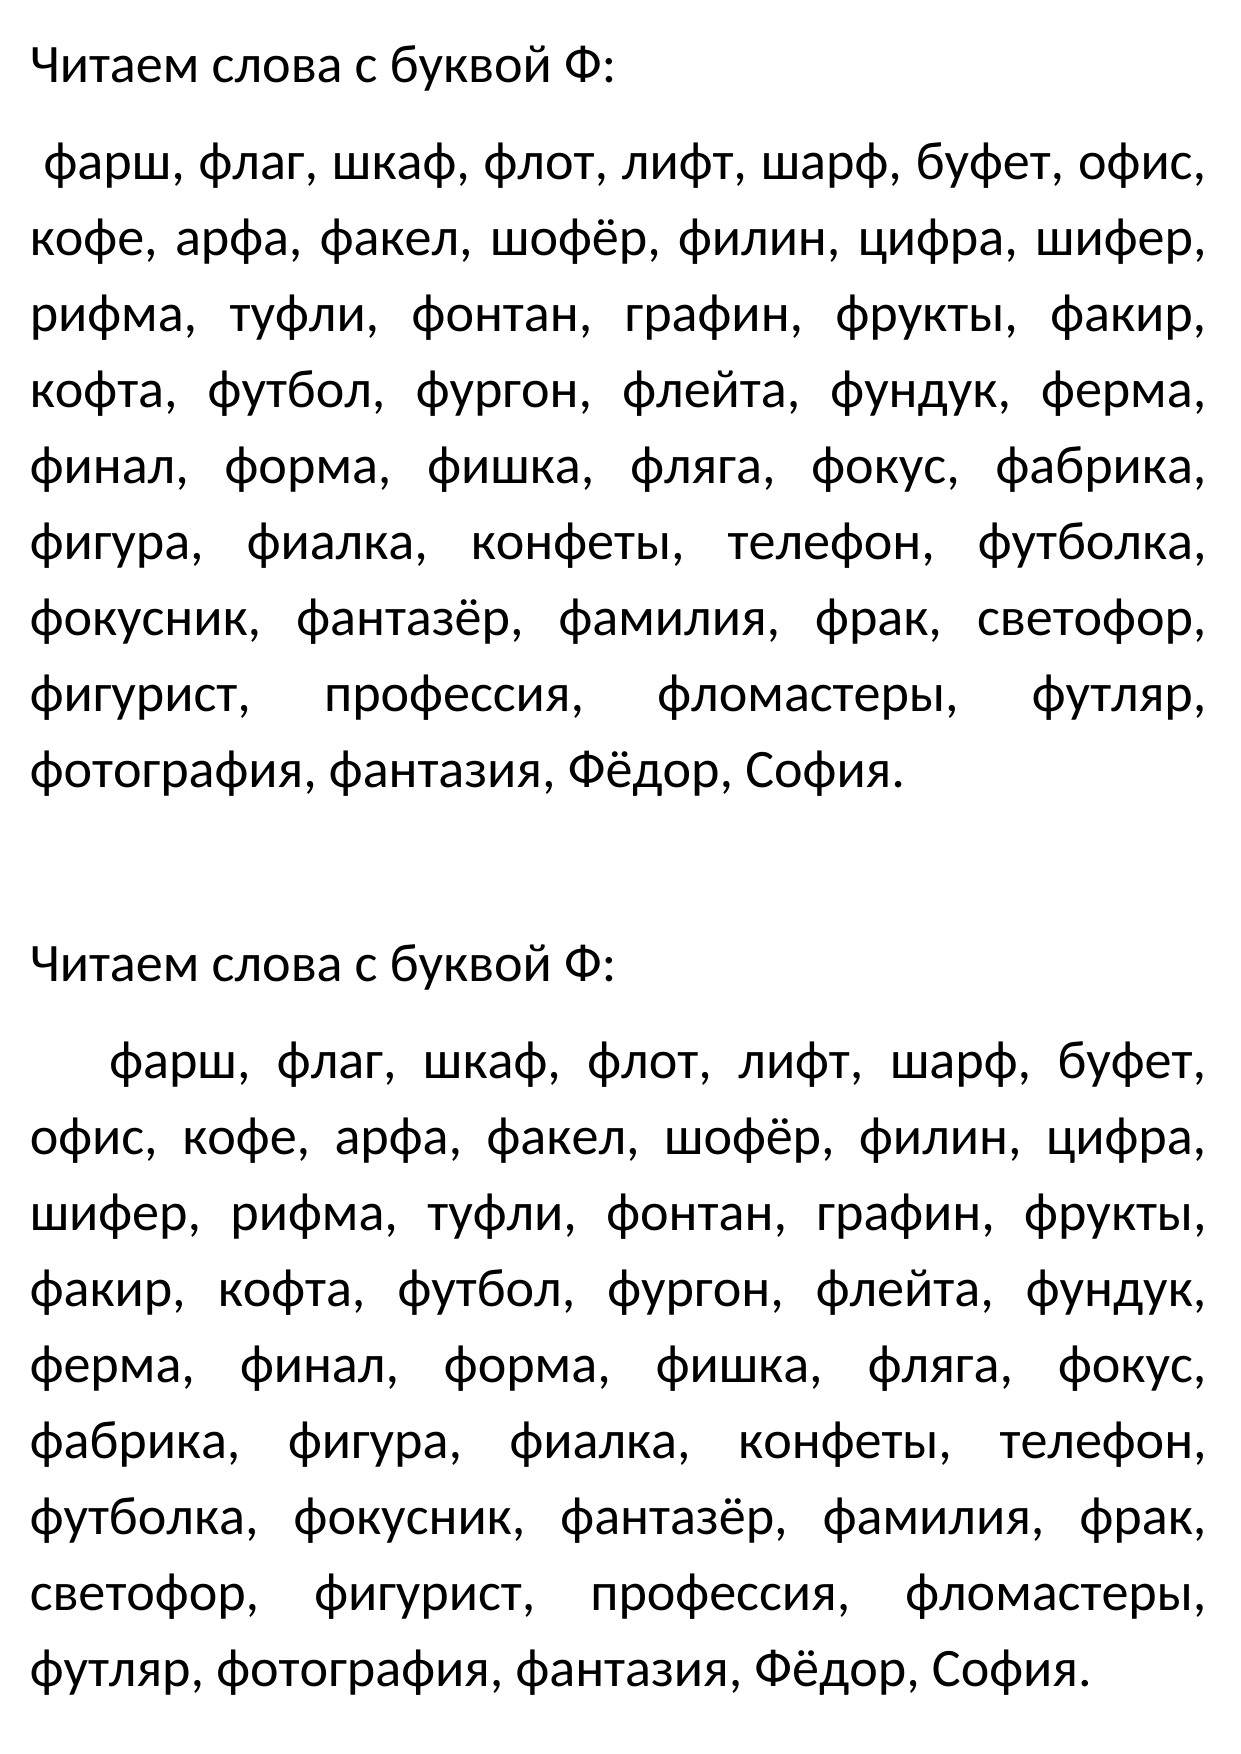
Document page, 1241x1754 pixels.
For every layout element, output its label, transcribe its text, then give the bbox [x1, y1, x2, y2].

text фарш, флаг, шкаф, флот, лифт, шарф, буфет, офис, кофе, арфа, факел, шофёр, филин, цифра, шифер, рифма, туфли, фонтан, графин, фрукты, факир, кофта, футбол, фургон, флейта, фундук, ферма, финал, форма, фишка, фляга, фокус, фабрика, фигура, фиалка, конфеты, телефон, футболка, фокусник, фантазёр, фамилия, фрак, светофор, фигурист, профессия, фломастеры, футляр, фотография, фантазия, Фёдор, София. [29, 1025, 1208, 1700]
text Читаем слова с буквой Ф: [29, 29, 1208, 96]
text фарш, флаг, шкаф, флот, лифт, шарф, буфет, офис, кофе, арфа, факел, шофёр, филин, цифра, шифер, рифма, туфли, фонтан, графин, фрукты, факир, кофта, футбол, фургон, флейта, фундук, ферма, финал, форма, фишка, фляга, фокус, фабрика, фигура, фиалка, конфеты, телефон, футболка, фокусник, фантазёр, фамилия, фрак, светофор, фигурист, профессия, фломастеры, футляр, фотография, фантазия, Фёдор, София. [29, 126, 1208, 801]
text Читаем слова с буквой Ф: [29, 928, 1208, 995]
